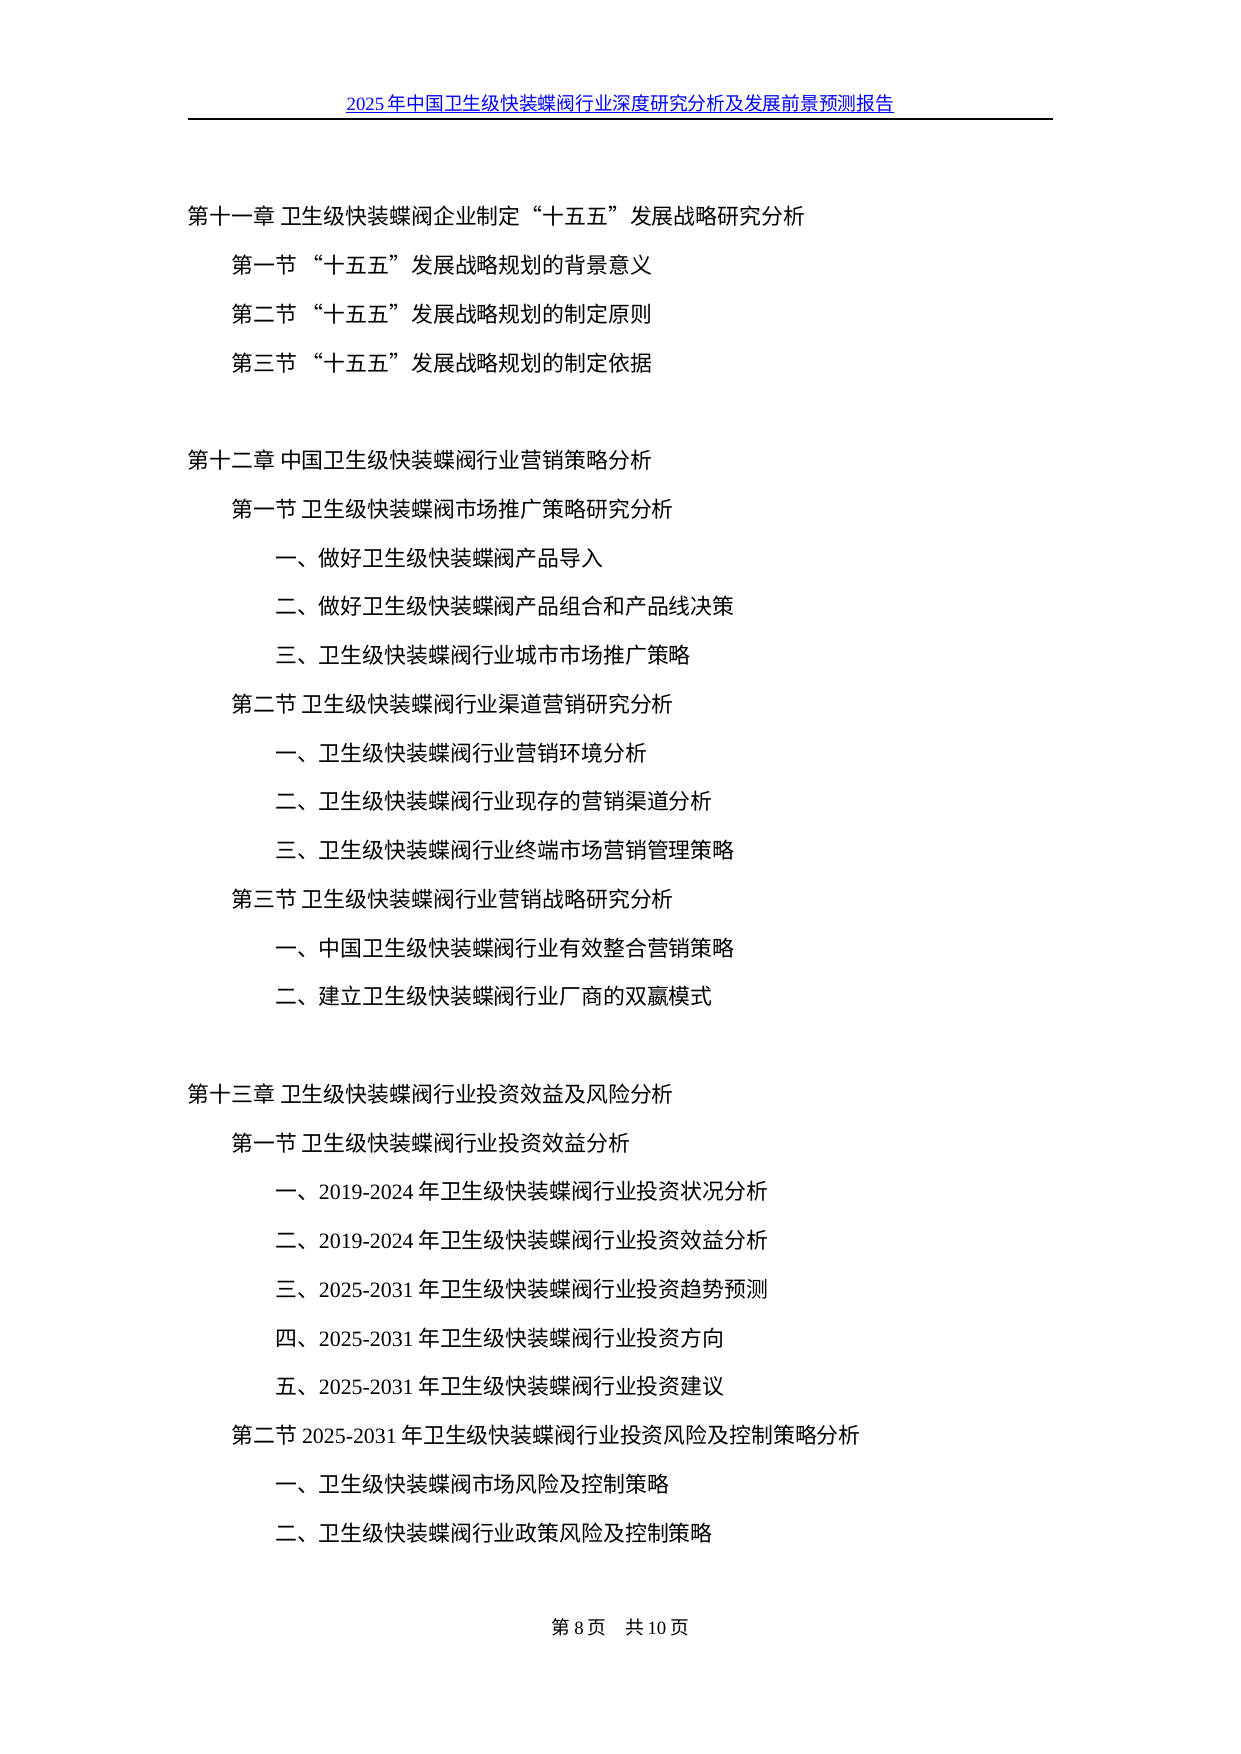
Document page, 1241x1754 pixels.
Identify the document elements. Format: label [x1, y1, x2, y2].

text [187, 150, 1053, 1548]
